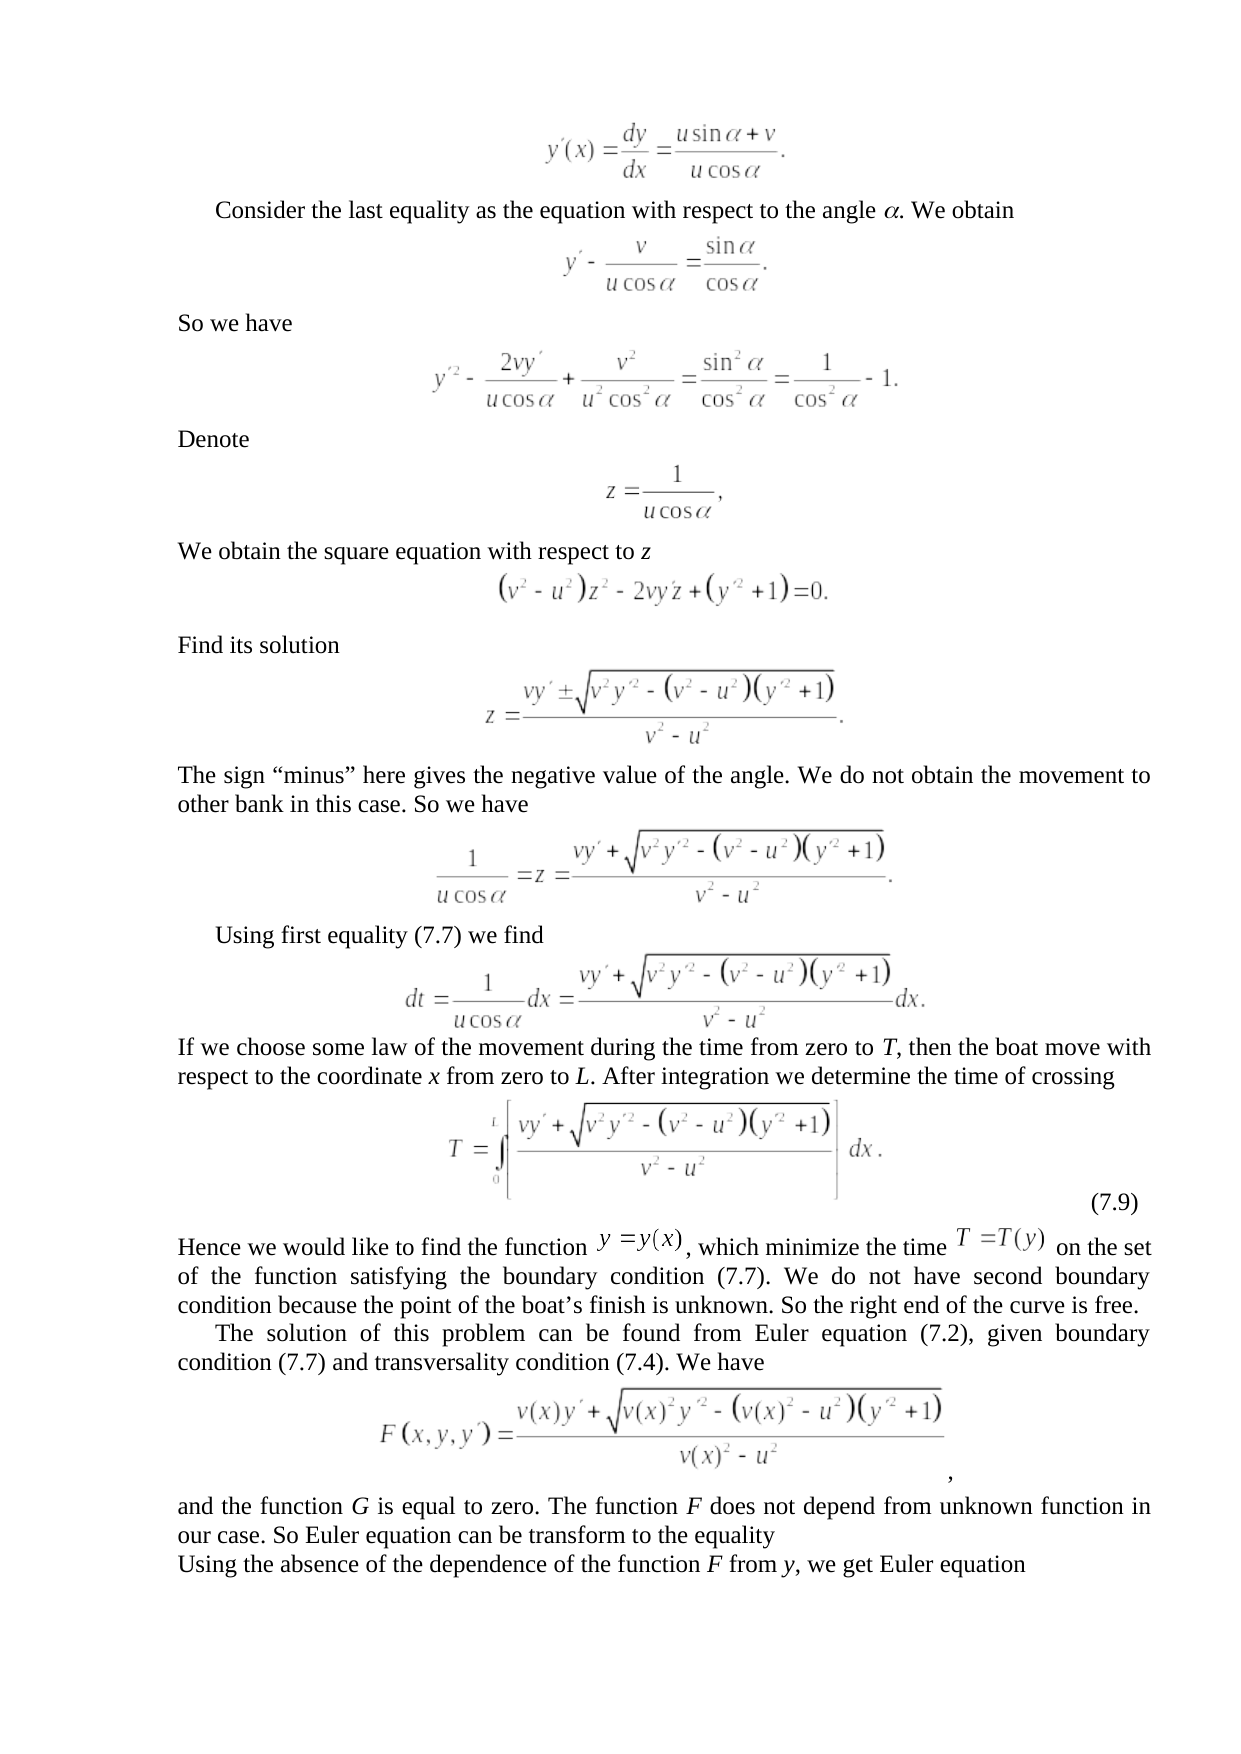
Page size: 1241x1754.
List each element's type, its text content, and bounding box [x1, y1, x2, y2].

text Denote [177, 424, 1152, 452]
text , [177, 1382, 1152, 1485]
text Consider the last equality as the equation with respect to the angle . We obtain [177, 195, 1152, 224]
text Hence we would like to find the function , which minimize the time on the set of the function satisfying the boundary condition (7.7). We do not have second boundary condition because the point of the boat’s finish is unknown. So the right end of the curve is free. [177, 1222, 1152, 1318]
text So we have [177, 308, 1152, 336]
text The sign “minus” here gives the negative value of the angle. We do not obtain the movement to other bank in this case. So we have [177, 761, 1152, 818]
text (7.9) [177, 1096, 1152, 1216]
text Using the absence of the dependence of the function F from y, we get Euler equation [177, 1549, 1152, 1577]
text and the function G is equal to zero. The function F does not depend from unknown function in our case. So Euler equation can be transform to the equality [177, 1491, 1152, 1549]
text If we choose some law of the movement during the time from zero to T, then the boat move with respect to the coordinate x from zero to L. After integration we determine the time of crossing [177, 1032, 1152, 1090]
text Find its solution [177, 630, 1152, 658]
text We obtain the square equation with respect to z [177, 536, 1152, 565]
text Using first equality (7.7) we find [177, 920, 1152, 949]
text The solution of this problem can be found from Euler equation (7.2), given boundary condition (7.7) and transversality condition (7.4). We have [177, 1318, 1152, 1376]
